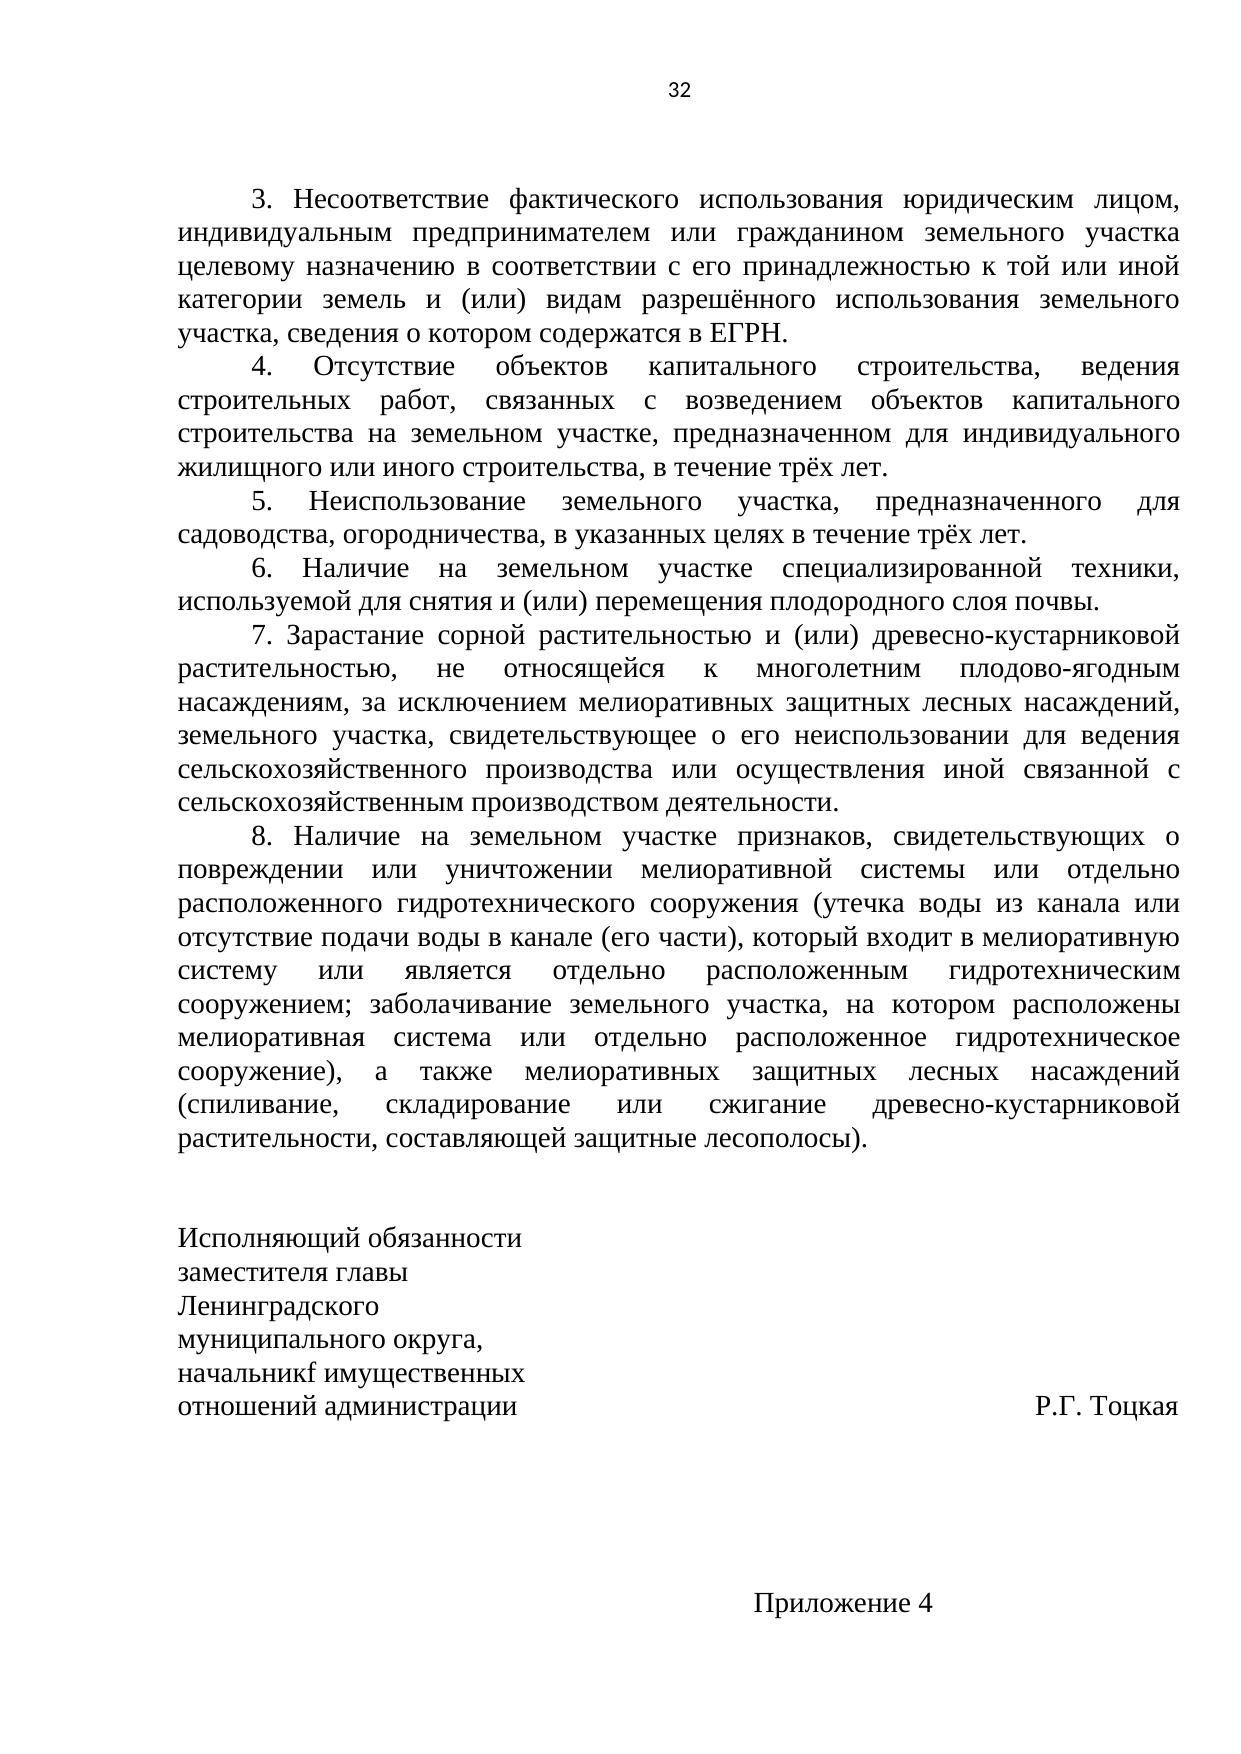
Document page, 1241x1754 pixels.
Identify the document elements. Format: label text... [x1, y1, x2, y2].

text начальникf имущественных [177, 1355, 1181, 1388]
text отношений администрации Р.Г. Тоцкая [177, 1388, 1181, 1422]
text 5. Неиспользование земельного участка, предназначенного для садоводства, огородничества, в указанных целях в течение трёх лет. [177, 483, 1181, 550]
text 3. Несоответствие фактического использования юридическим лицом, индивидуальным предпринимателем или гражданином земельного участка целевому назначению в соответствии с его принадлежностью к той или иной категории земель и (или) видам разрешённого использования земельного участка, сведения о котором содержатся в ЕГРН. [177, 181, 1181, 348]
text 7. Зарастание сорной растительностью и (или) древесно-кустарниковой растительностью, не относящейся к многолетним плодово-ягодным насаждениям, за исключением мелиоративных защитных лесных насаждений, земельного участка, свидетельствующее о его неиспользовании для ведения сельскохозяйственного производства или осуществления иной связанной с сельскохозяйственным производством деятельности. [177, 617, 1181, 818]
text Исполняющий обязанности [177, 1221, 1181, 1254]
text заместителя главы [177, 1254, 1181, 1288]
text Ленинградского [177, 1288, 1181, 1321]
text 6. Наличие на земельном участке специализированной техники, используемой для снятия и (или) перемещения плодородного слоя почвы. [177, 550, 1181, 617]
text 8. Наличие на земельном участке признаков, свидетельствующих о повреждении или уничтожении мелиоративной системы или отдельно расположенного гидротехнического сооружения (утечка воды из канала или отсутствие подачи воды в канале (его части), который входит в мелиоративную систему или является отдельно расположенным гидротехническим сооружением; заболачивание земельного участка, на котором расположены мелиоративная система или отдельно расположенное гидротехническое сооружение), а также мелиоративных защитных лесных насаждений (спиливание, складирование или сжигание древесно-кустарниковой растительности, составляющей защитные лесополосы). [177, 818, 1181, 1153]
text Приложение 4 [177, 1585, 1181, 1618]
text 4. Отсутствие объектов капитального строительства, ведения строительных работ, связанных с возведением объектов капитального строительства на земельном участке, предназначенном для индивидуального жилищного или иного строительства, в течение трёх лет. [177, 348, 1181, 483]
text муниципального округа, [177, 1321, 1181, 1355]
